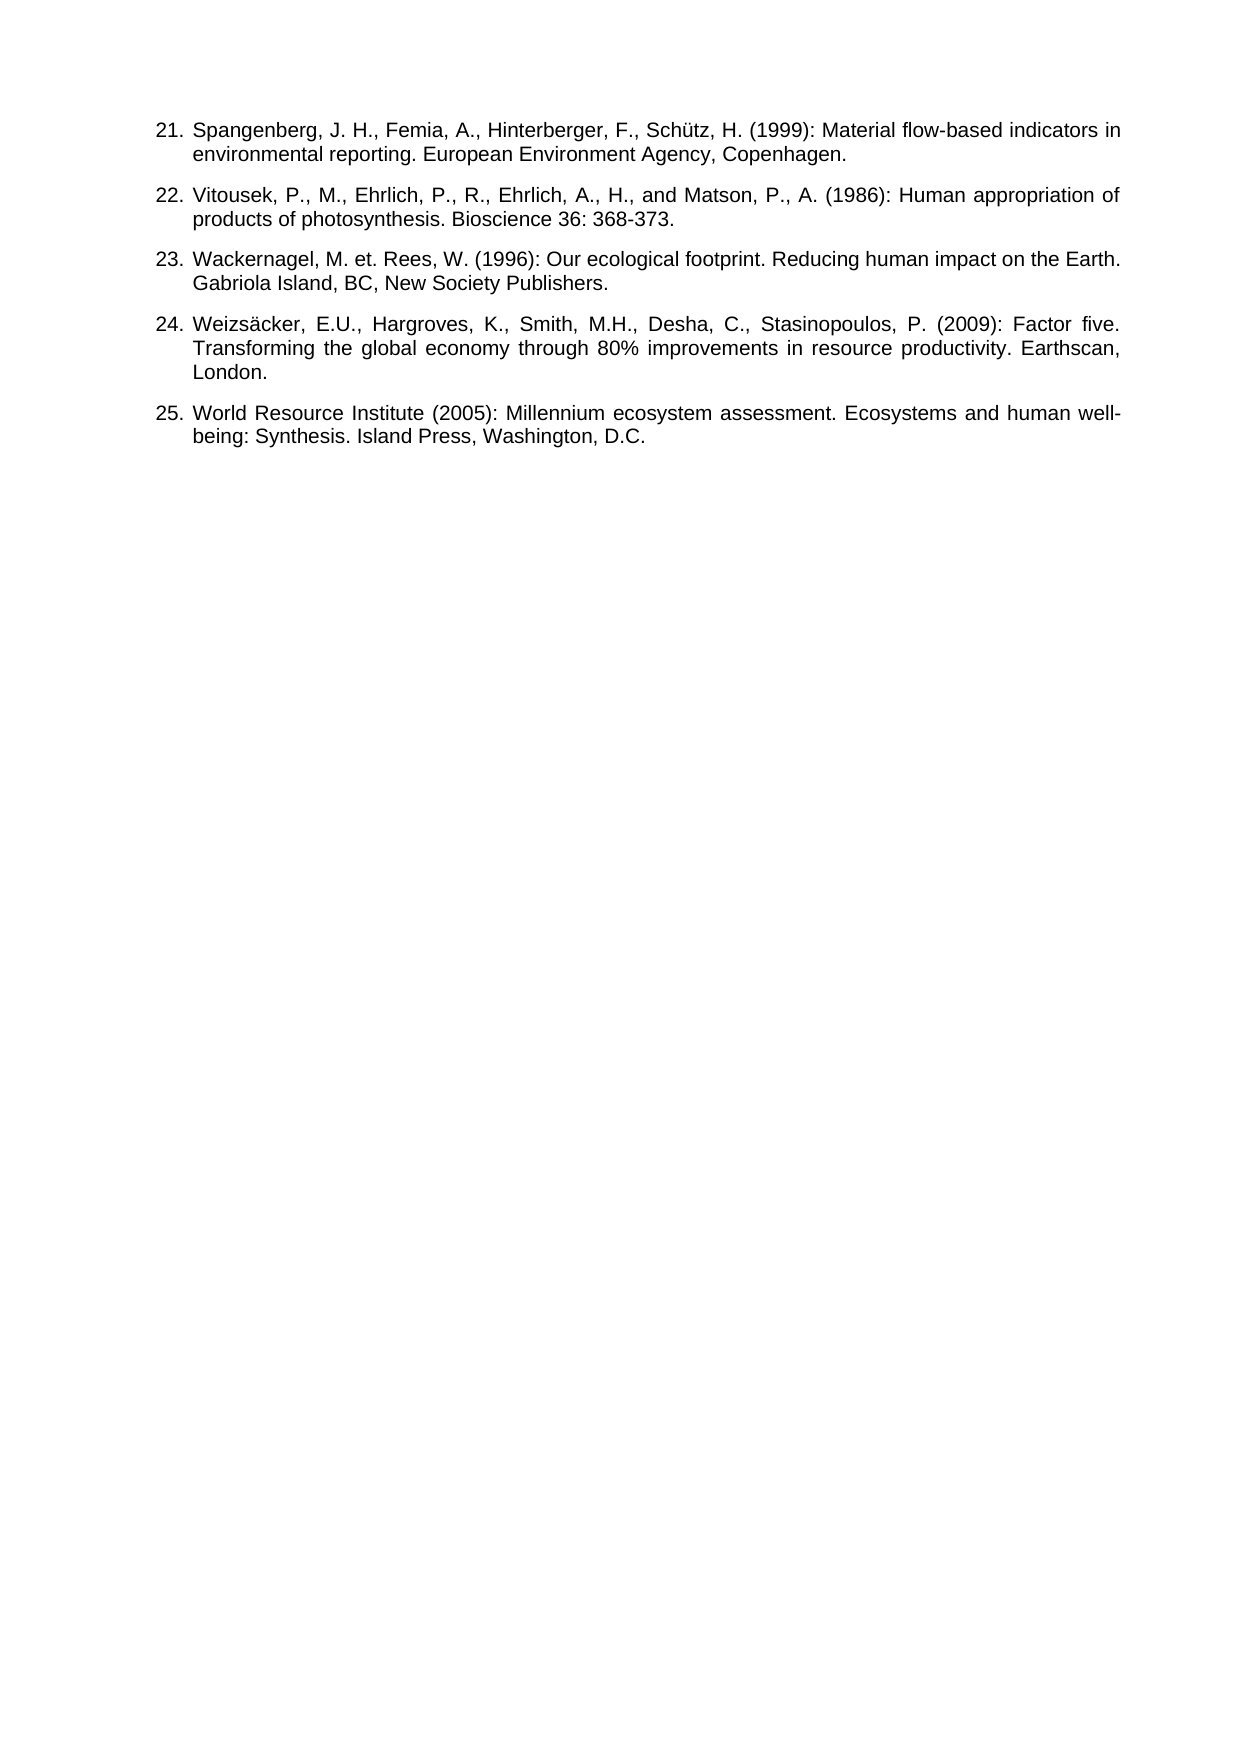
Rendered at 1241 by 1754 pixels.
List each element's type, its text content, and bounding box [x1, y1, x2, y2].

list Vitousek, P., M., Ehrlich, P., R., Ehrlich, A., H., and Matson, P., A. (1986): Human appropriation of products of photosynthesis. Bioscience 36: 368-373. [155, 183, 1122, 231]
list Wackernagel, M. et. Rees, W. (1996): Our ecological footprint. Reducing human impact on the Earth. Gabriola Island, BC, New Society Publishers. [155, 247, 1122, 295]
list Weizsäcker, E.U., Hargroves, K., Smith, M.H., Desha, C., Stasinopoulos, P. (2009): Factor five. Transforming the global economy through 80% improvements in resource productivity. Earthscan, London. [155, 312, 1122, 384]
list Spangenberg, J. H., Femia, A., Hinterberger, F., Schütz, H. (1999): Material flow-based indicators in environmental reporting. European Environment Agency, Copenhagen. [155, 118, 1122, 166]
list World Resource Institute (2005): Millennium ecosystem assessment. Ecosystems and human well-being: Synthesis. Island Press, Washington, D.C. [155, 400, 1122, 448]
